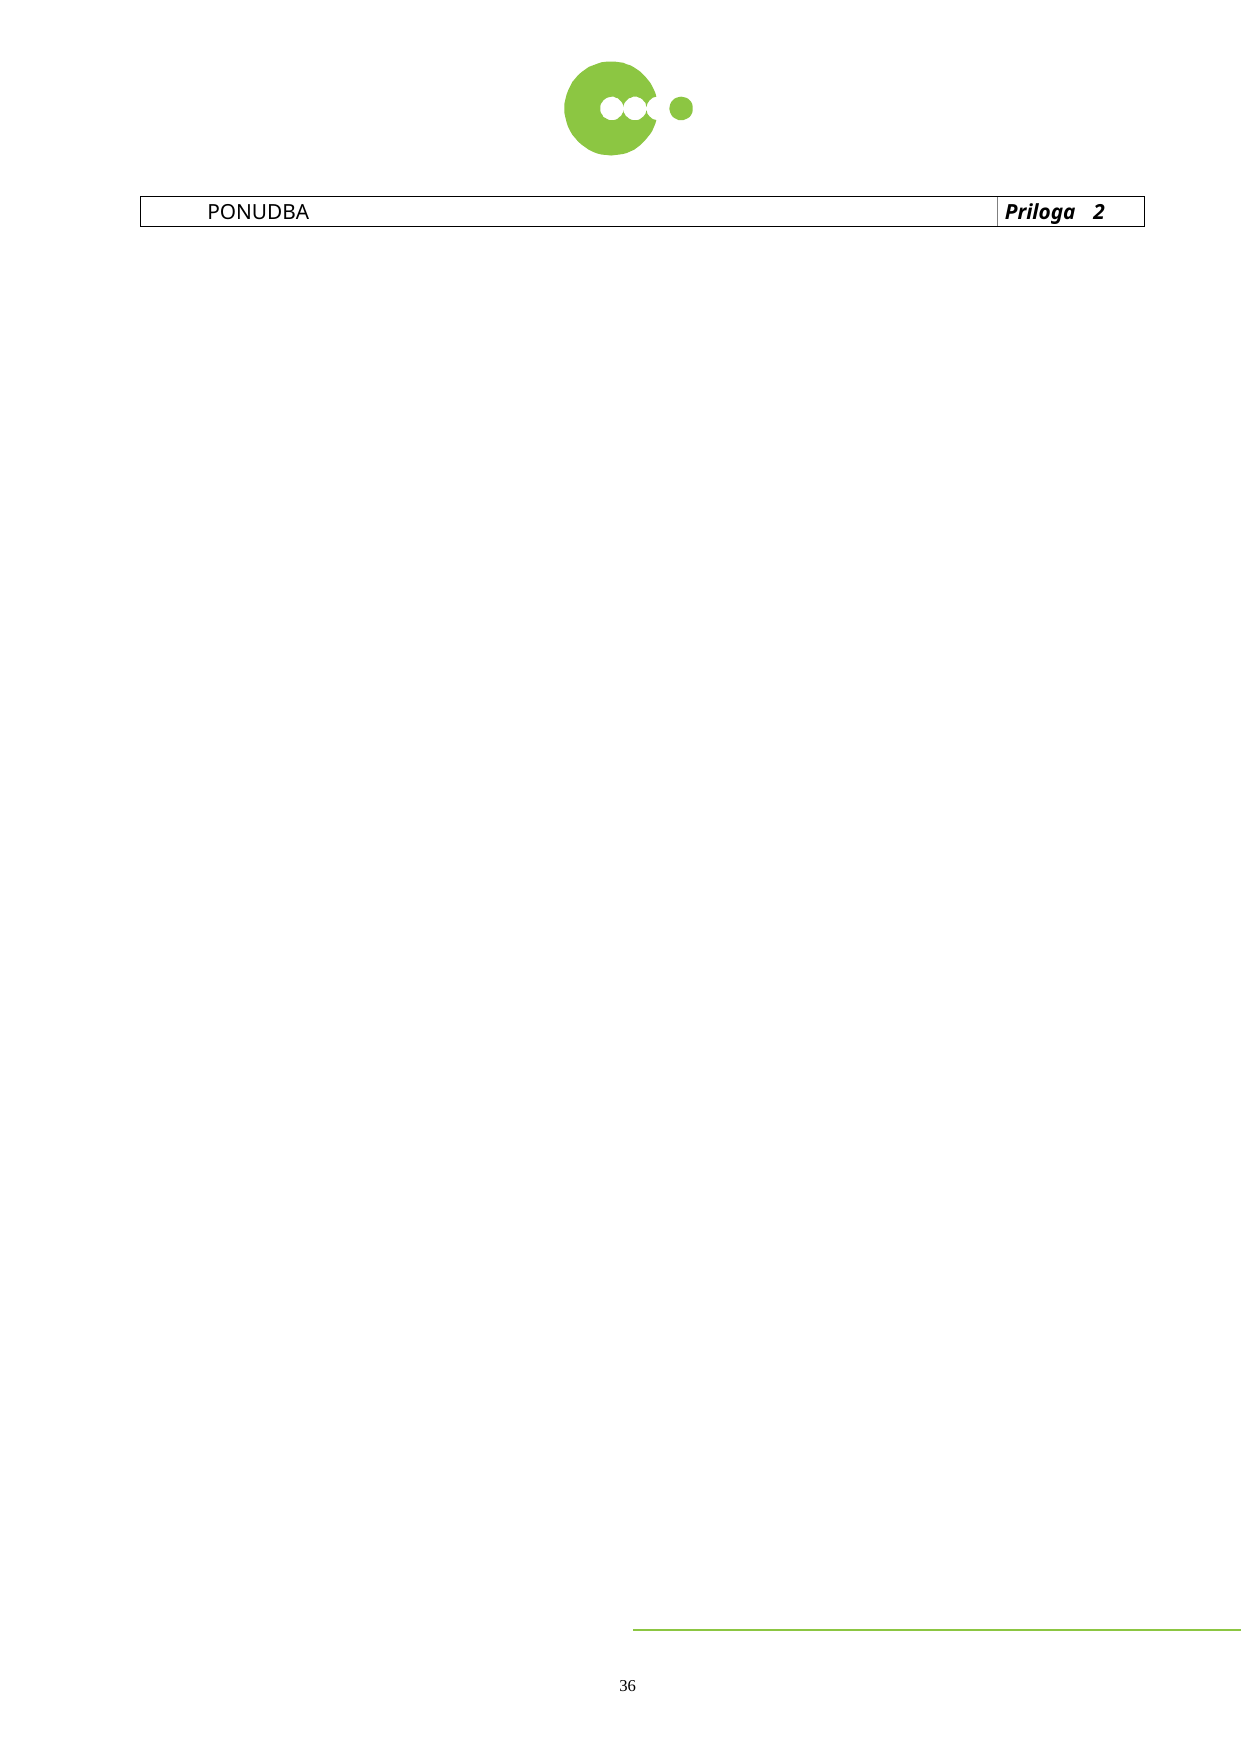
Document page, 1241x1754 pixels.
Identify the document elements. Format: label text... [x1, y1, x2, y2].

table_header PONUDBA [200, 197, 997, 226]
table_header [141, 197, 200, 226]
table_header 2 [1086, 197, 1144, 226]
table_header Priloga [998, 197, 1086, 226]
